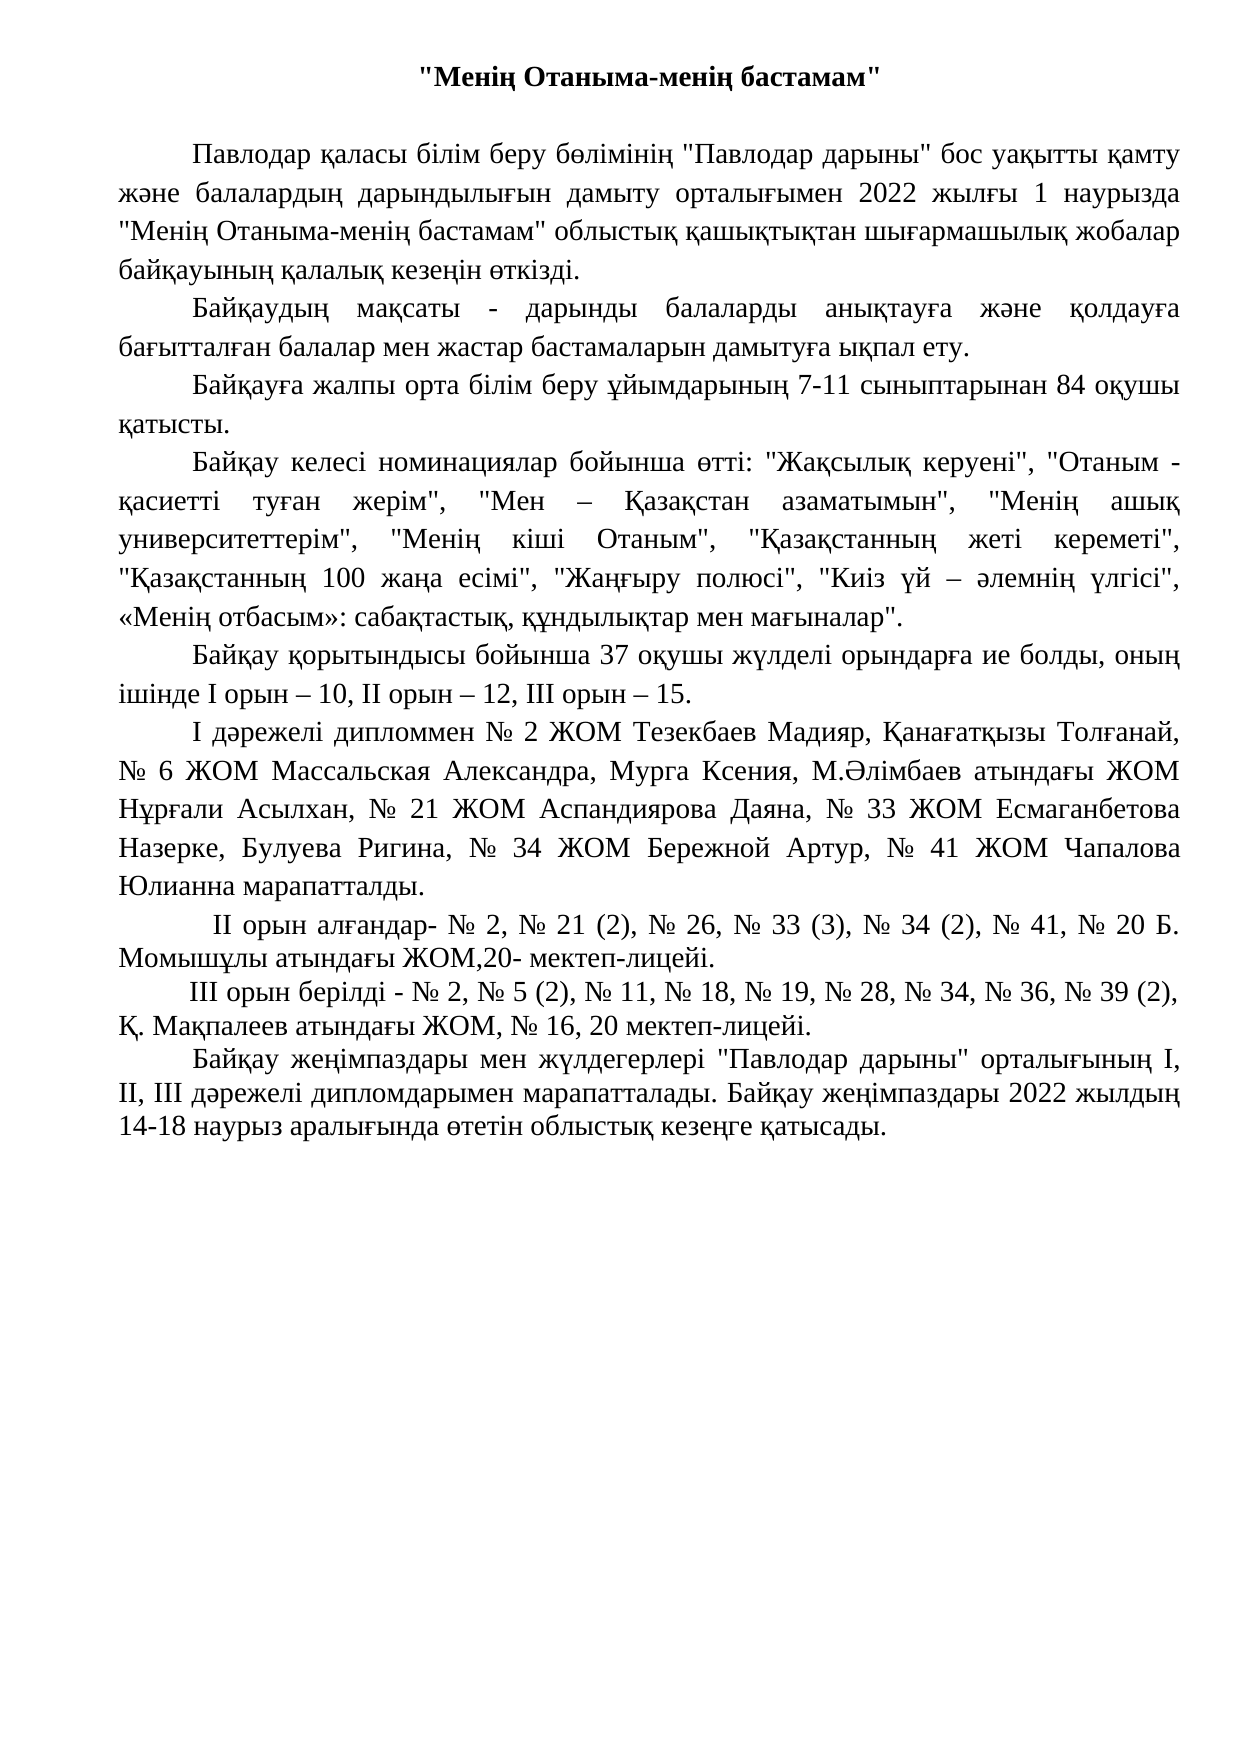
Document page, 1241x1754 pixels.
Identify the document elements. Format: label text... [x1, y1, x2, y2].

text Байқаудың мақсаты - дарынды балаларды анықтауға және қолдауға бағытталған балалар мен жастар бастамаларын дамытуға ықпал ету. [118, 290, 1181, 362]
text Байқау жеңімпаздары мен жүлдегерлері "Павлодар дарыны" орталығының I, II, III дәрежелі дипломдарымен марапатталады. Байқау жеңімпаздары 2022 жылдың 14-18 наурыз аралығында өтетін облыстық кезеңге қатысады. [118, 1041, 1181, 1142]
text Байқауға жалпы орта білім беру ұйымдарының 7-11 сыныптарынан 84 оқушы қатысты. [118, 367, 1181, 439]
text III орын берілді - № 2, № 5 (2), № 11, № 18, № 19, № 28, № 34, № 36, № 39 (2), Қ. Мақпалеев атындағы ЖОМ, № 16, 20 мектеп-лицейі. [118, 974, 1181, 1041]
text Павлодар қаласы білім беру бөлімінің "Павлодар дарыны" бос уақытты қамту және балалардың дарындылығын дамыту орталығымен 2022 жылғы 1 наурызда "Менің Отаныма-менің бастамам" облыстық қашықтықтан шығармашылық жобалар байқауының қалалық кезеңін өткізді. [118, 136, 1181, 285]
text Байқау қорытындысы бойынша 37 оқушы жүлделі орындарға ие болды, оның ішінде I орын – 10, II орын – 12, III орын – 15. [118, 637, 1181, 709]
text Байқау келесі номинациялар бойынша өтті: "Жақсылық керуені", "Отаным - қасиетті туған жерім", "Мен – Қазақстан азаматымын", "Менің ашық университеттерім", "Менің кіші Отаным", "Қазақстанның жеті кереметі", "Қазақстанның 100 жаңа есімі", "Жаңғыру полюсі", "Киіз үй – әлемнің үлгісі", «Менің отбасым»: сабақтастық, құндылықтар мен мағыналар". [118, 444, 1181, 632]
text I дәрежелі дипломмен № 2 ЖОМ Тезекбаев Мадияр, Қанағатқызы Толғанай, № 6 ЖОМ Массальская Александра, Мурга Ксения, М.Әлімбаев атындағы ЖОМ Нұрғали Асылхан, № 21 ЖОМ Аспандиярова Даяна, № 33 ЖОМ Есмаганбетова Назерке, Булуева Ригина, № 34 ЖОМ Бережной Артур, № 41 ЖОМ Чапалова Юлианна марапатталды. [118, 714, 1181, 902]
text II орын алғандар- № 2, № 21 (2), № 26, № 33 (3), № 34 (2), № 41, № 20 Б. Момышұлы атындағы ЖОМ,20- мектеп-лицейі. [118, 907, 1181, 974]
text "Менің Отаныма-менің бастамам" [118, 59, 1181, 93]
